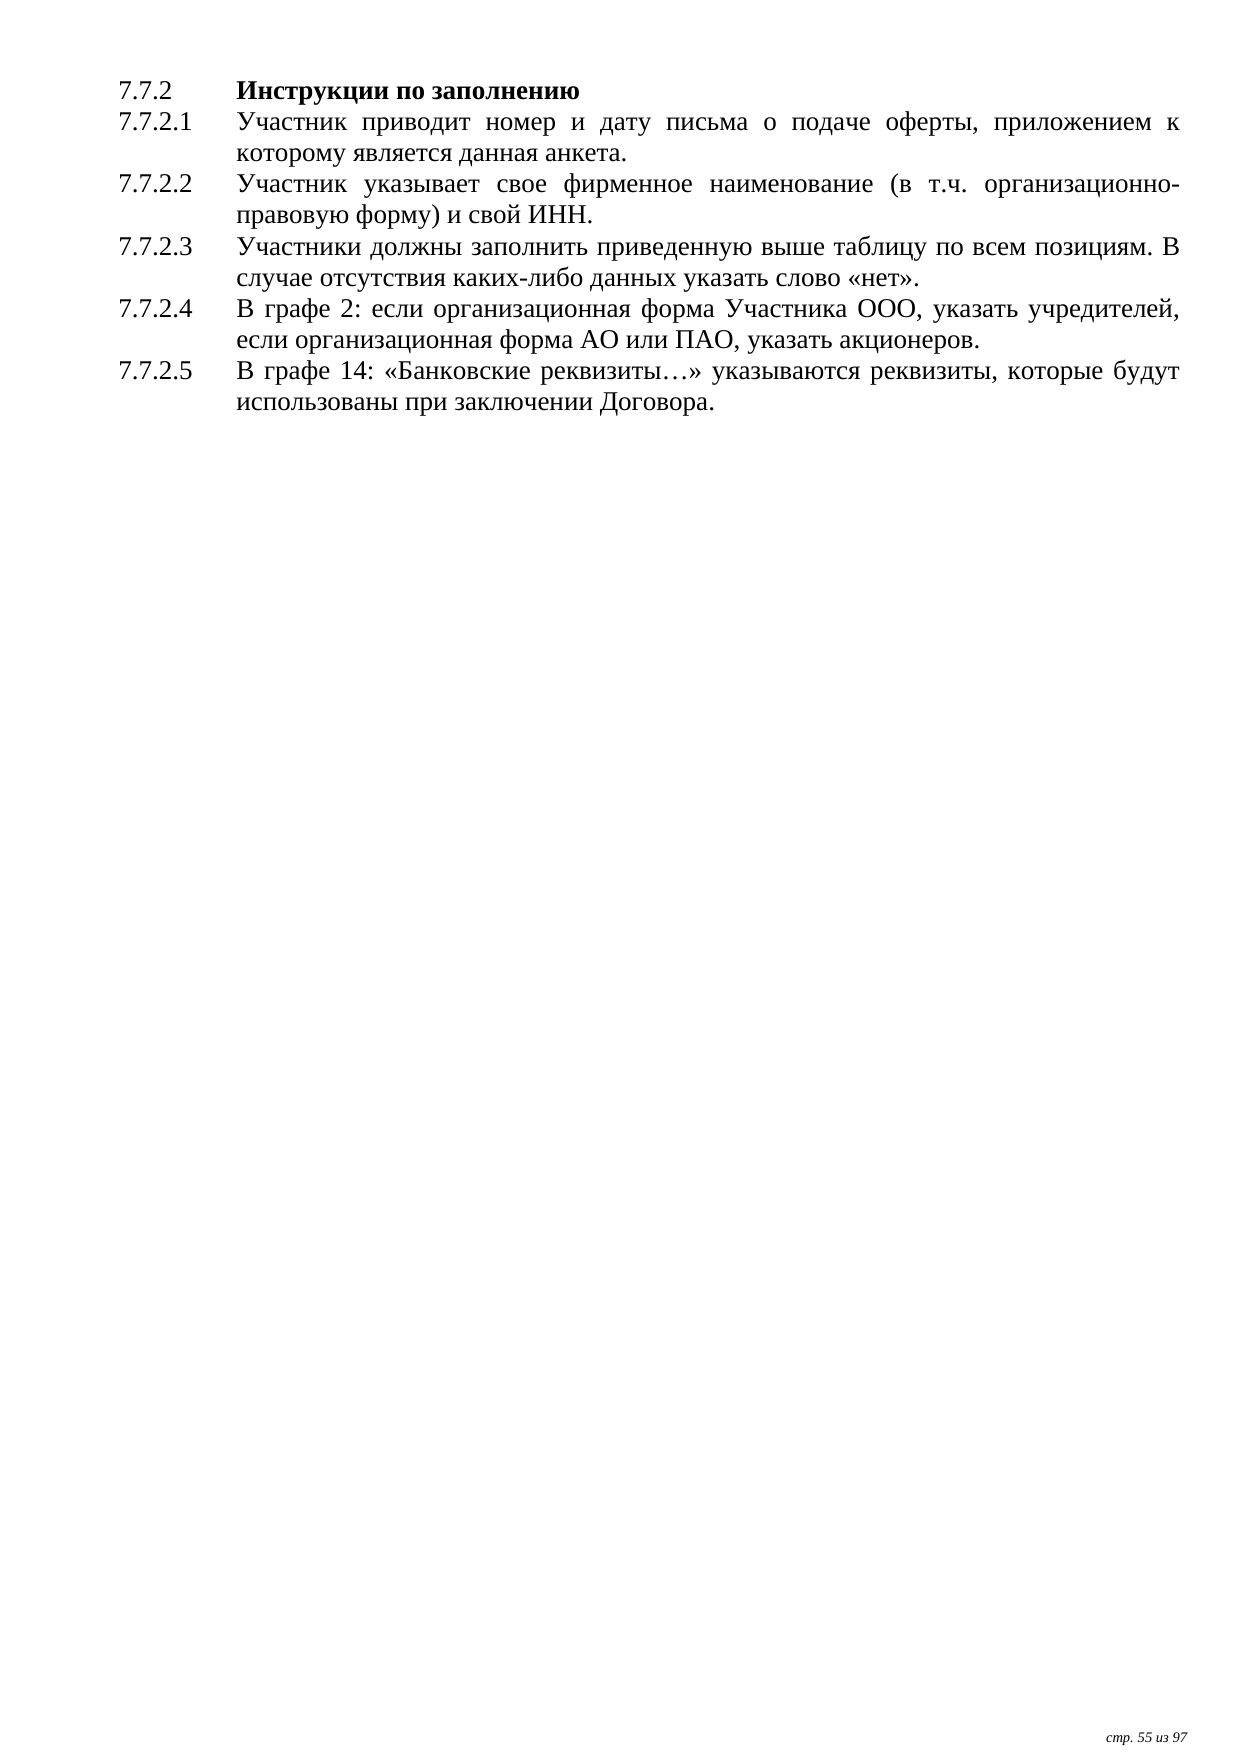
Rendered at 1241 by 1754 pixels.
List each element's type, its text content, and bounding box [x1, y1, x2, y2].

text Участники должны заполнить приведенную выше таблицу по всем позициям. В случае отсутствия каких-либо данных указать слово «нет». [118, 229, 1181, 292]
text В графе 14: «Банковские реквизиты…» указываются реквизиты, которые будут использованы при заключении Договора. [118, 354, 1181, 416]
text Участник приводит номер и дату письма о подаче оферты, приложением к которому является данная анкета. [118, 105, 1181, 167]
text Участник указывает свое фирменное наименование (в т.ч. организационно-правовую форму) и свой ИНН. [118, 167, 1181, 229]
text Инструкции по заполнению [118, 74, 1181, 105]
text В графе 2: если организационная форма Участника ООО, указать учредителей, если организационная форма АО или ПАО, указать акционеров. [118, 292, 1181, 354]
